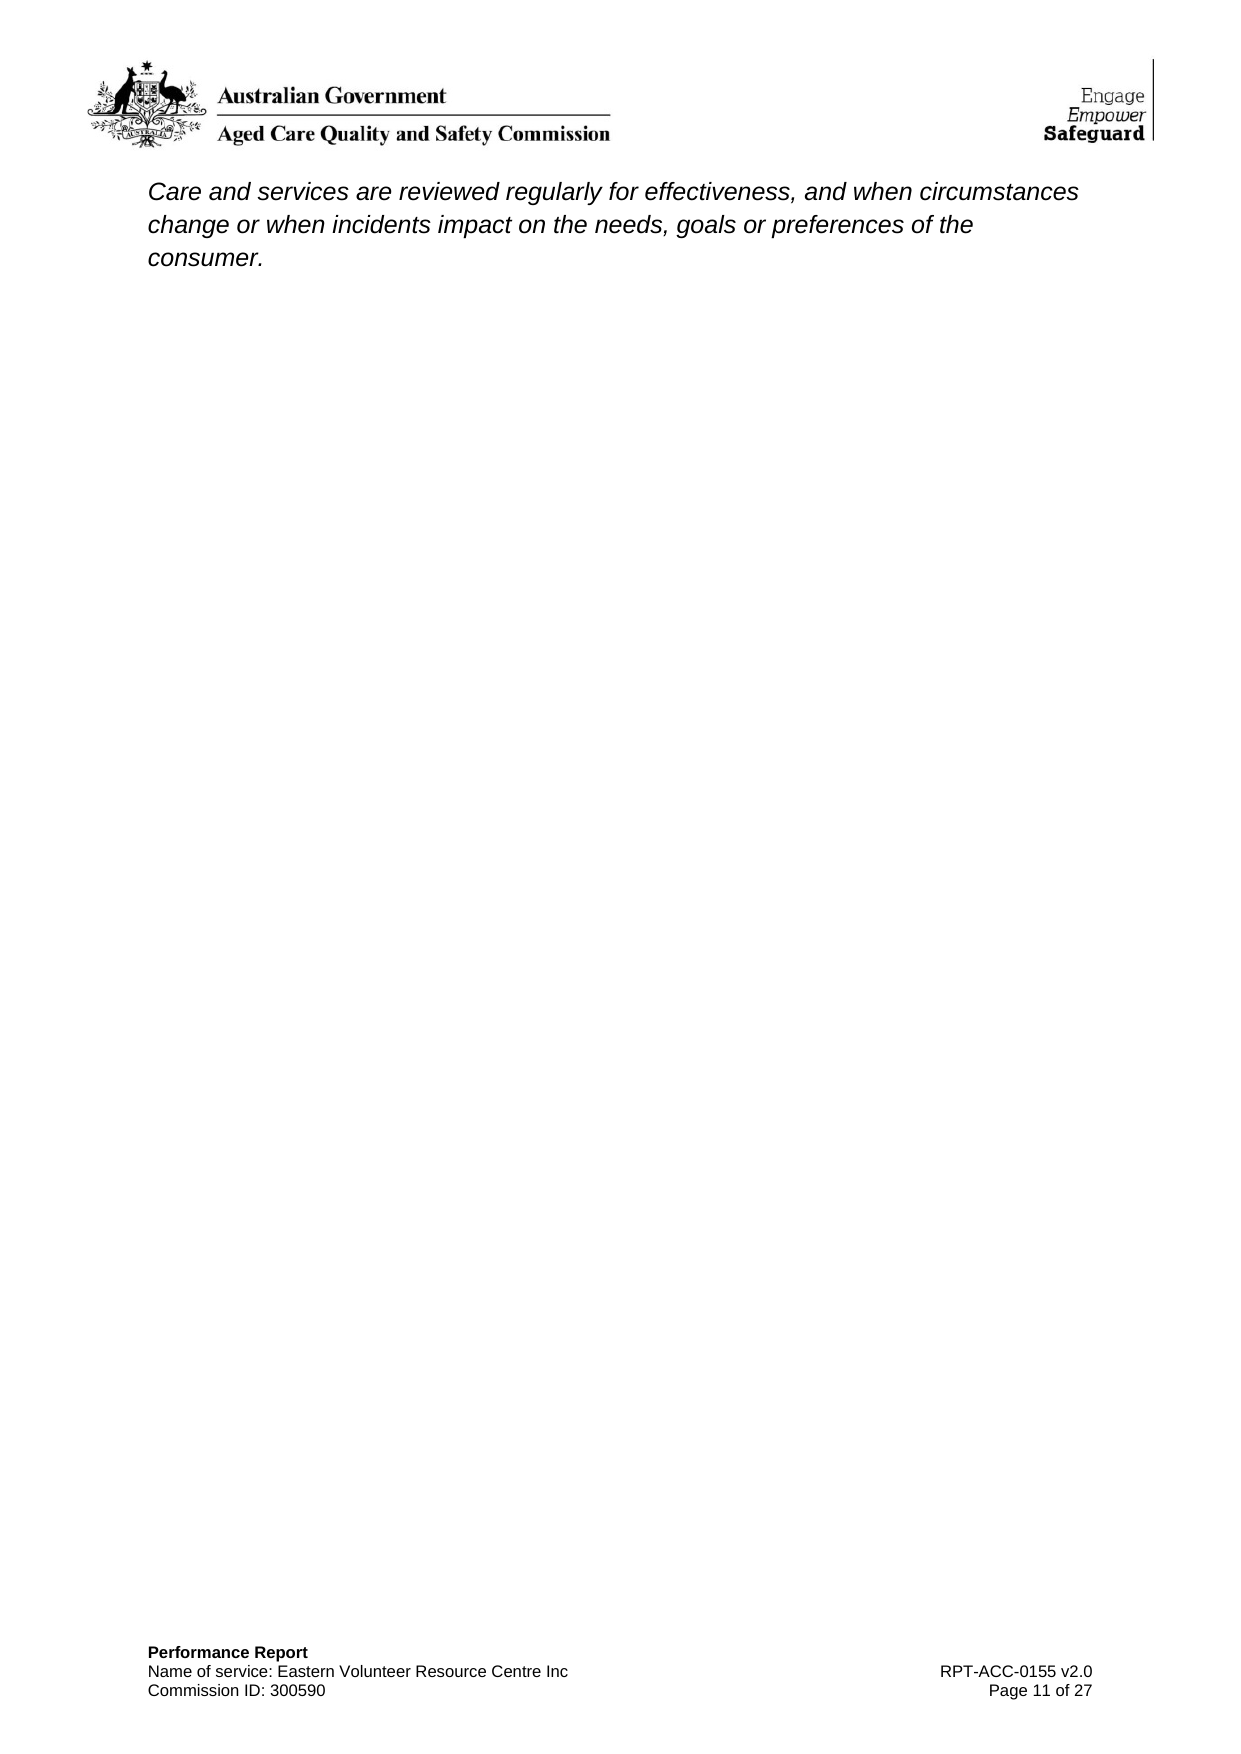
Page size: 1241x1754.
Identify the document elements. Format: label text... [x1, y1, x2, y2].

picture [1, 0, 1241, 169]
text Care and services are reviewed regularly for effectiveness, and when circumstances change or when incidents impact on the needs, goals or preferences of the consumer. [148, 177, 1092, 272]
